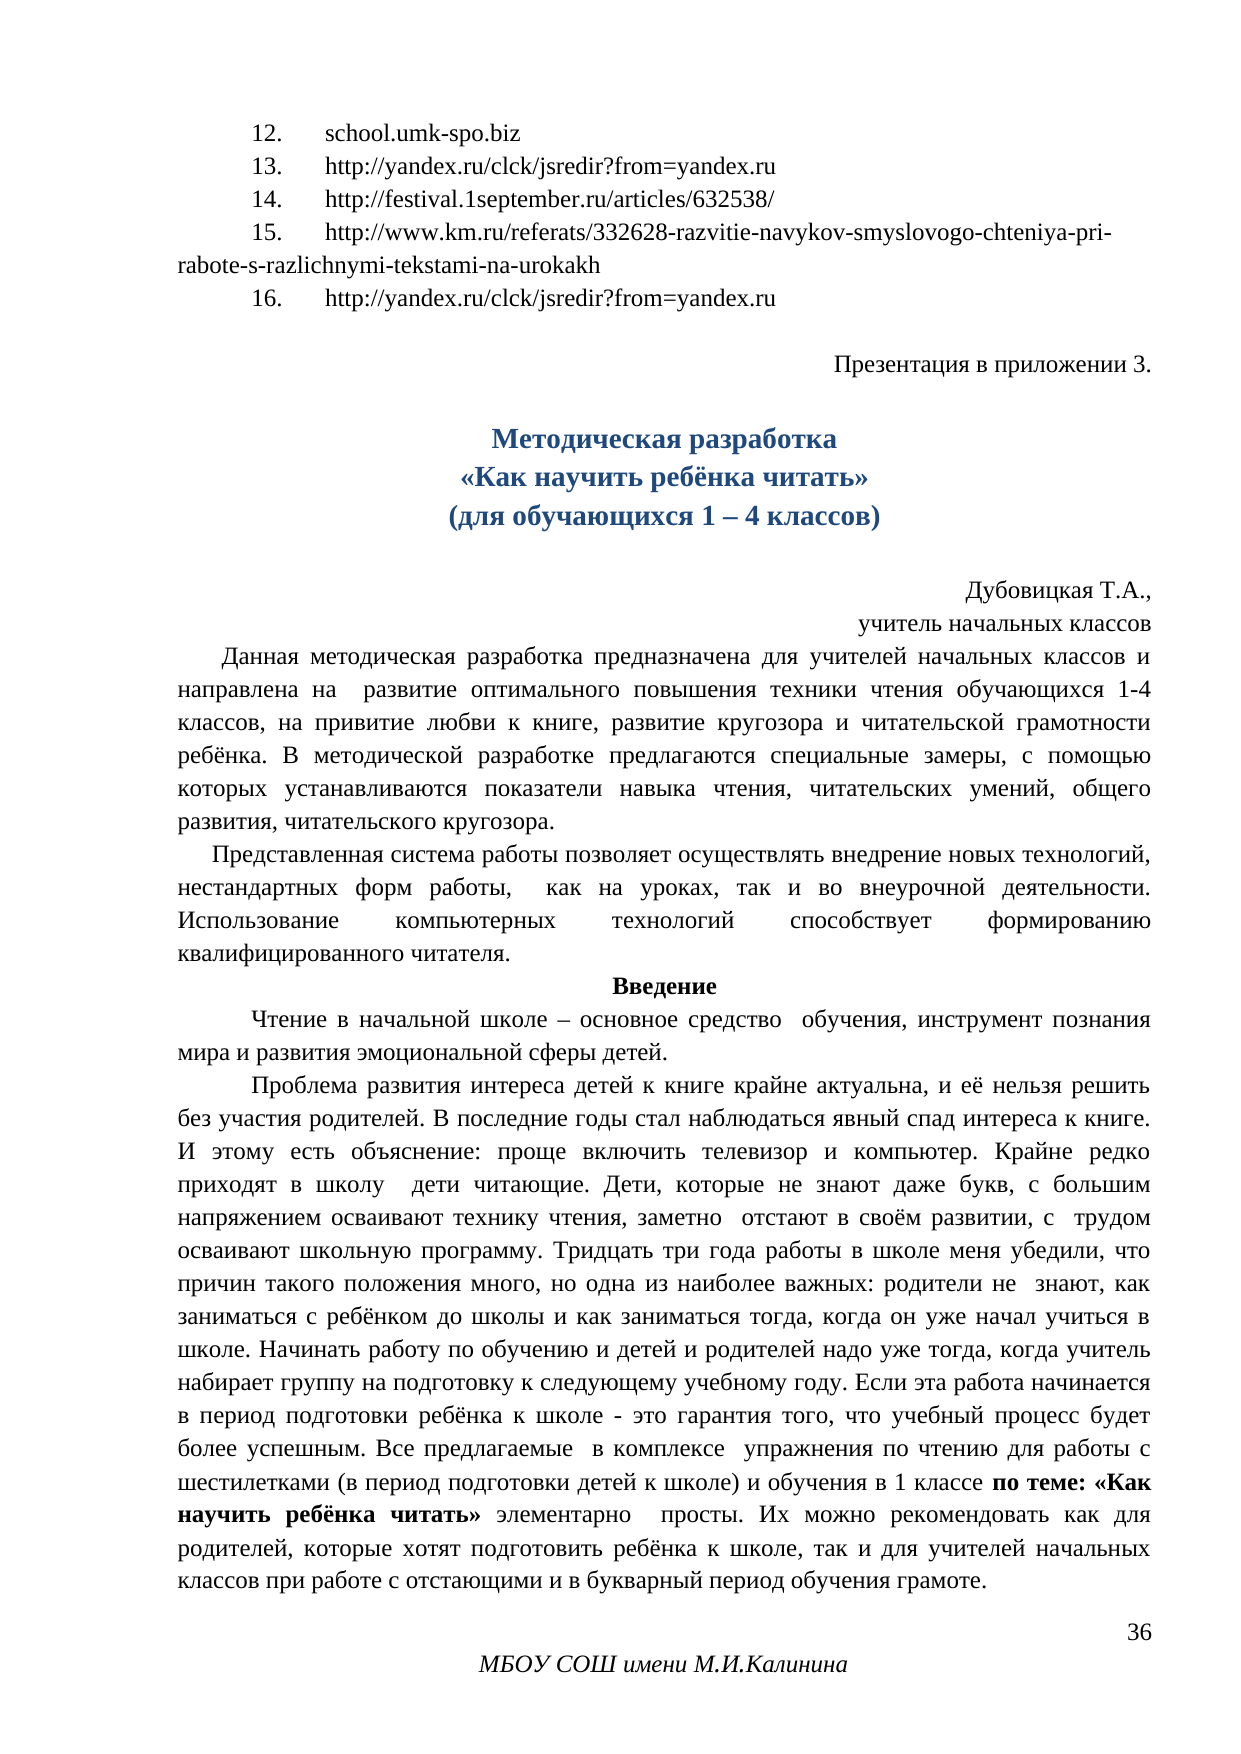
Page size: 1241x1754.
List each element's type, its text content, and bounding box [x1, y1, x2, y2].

text Введение [177, 971, 1152, 1000]
text Проблема развития интереса детей к книге крайне актуальна, и её нельзя решить без участия родителей. В последние годы стал наблюдаться явный спад интереса к книге. И этому есть объяснение: проще включить телевизор и компьютер. Крайне редко приходят в школу дети читающие. Дети, которые не знают даже букв, с большим напряжением осваивают технику чтения, заметно отстают в своём развитии, с трудом осваивают школьную программу. Тридцать три года работы в школе меня убедили, что причин такого положения много, но одна из наиболее важных: родители не знают, как заниматься с ребёнком до школы и как заниматься тогда, когда он уже начал учиться в школе. Начинать работу по обучению и детей и родителей надо уже тогда, когда учитель набирает группу на подготовку к следующему учебному году. Если эта работа начинается в период подготовки ребёнка к школе - это гарантия того, что учебный процесс будет более успешным. Все предлагаемые в комплексе упражнения по чтению для работы с шестилетками (в период подготовки детей к школе) и обучения в 1 классе по теме: «Как научить ребёнка читать» элементарно просты. Их можно рекомендовать как для родителей, которые хотят подготовить ребёнка к школе, так и для учителей начальных классов при работе с отстающими и в букварный период обучения грамоте. [177, 1070, 1152, 1594]
text 13. http://yandex.ru/clck/jsredir?from=yandex.ru [177, 151, 1152, 180]
text 15. http://www.km.ru/referats/332628-razvitie-navykov-smyslovogo-chteniya-pri-rabote-s-razlichnymi-tekstami-na-urokakh [177, 217, 1152, 279]
text учитель начальных классов [177, 608, 1152, 637]
text 16. http://yandex.ru/clck/jsredir?from=yandex.ru [177, 283, 1152, 312]
text Представленная система работы позволяет осуществлять внедрение новых технологий, нестандартных форм работы, как на уроках, так и во внеурочной деятельности. Использование компьютерных технологий способствует формированию квалифицированного читателя. [177, 839, 1152, 967]
text Методическая разработка [177, 421, 1152, 454]
text (для обучающихся 1 – 4 классов) [177, 498, 1152, 531]
text 12. school.umk-spo.biz [177, 118, 1152, 147]
text «Как научить ребёнка читать» [177, 459, 1152, 493]
text Данная методическая разработка предназначена для учителей начальных классов и направлена на развитие оптимального повышения техники чтения обучающихся 1-4 классов, на привитие любви к книге, развитие кругозора и читательской грамотности ребёнка. В методической разработке предлагаются специальные замеры, с помощью которых устанавливаются показатели навыка чтения, читательских умений, общего развития, читательского кругозора. [177, 641, 1152, 835]
text Чтение в начальной школе – основное средство обучения, инструмент познания мира и развития эмоциональной сферы детей. [177, 1004, 1152, 1066]
text Презентация в приложении 3. [177, 349, 1152, 378]
text 14. http://festival.1september.ru/articles/632538/ [177, 184, 1152, 213]
text Дубовицкая Т.А., [177, 575, 1152, 604]
